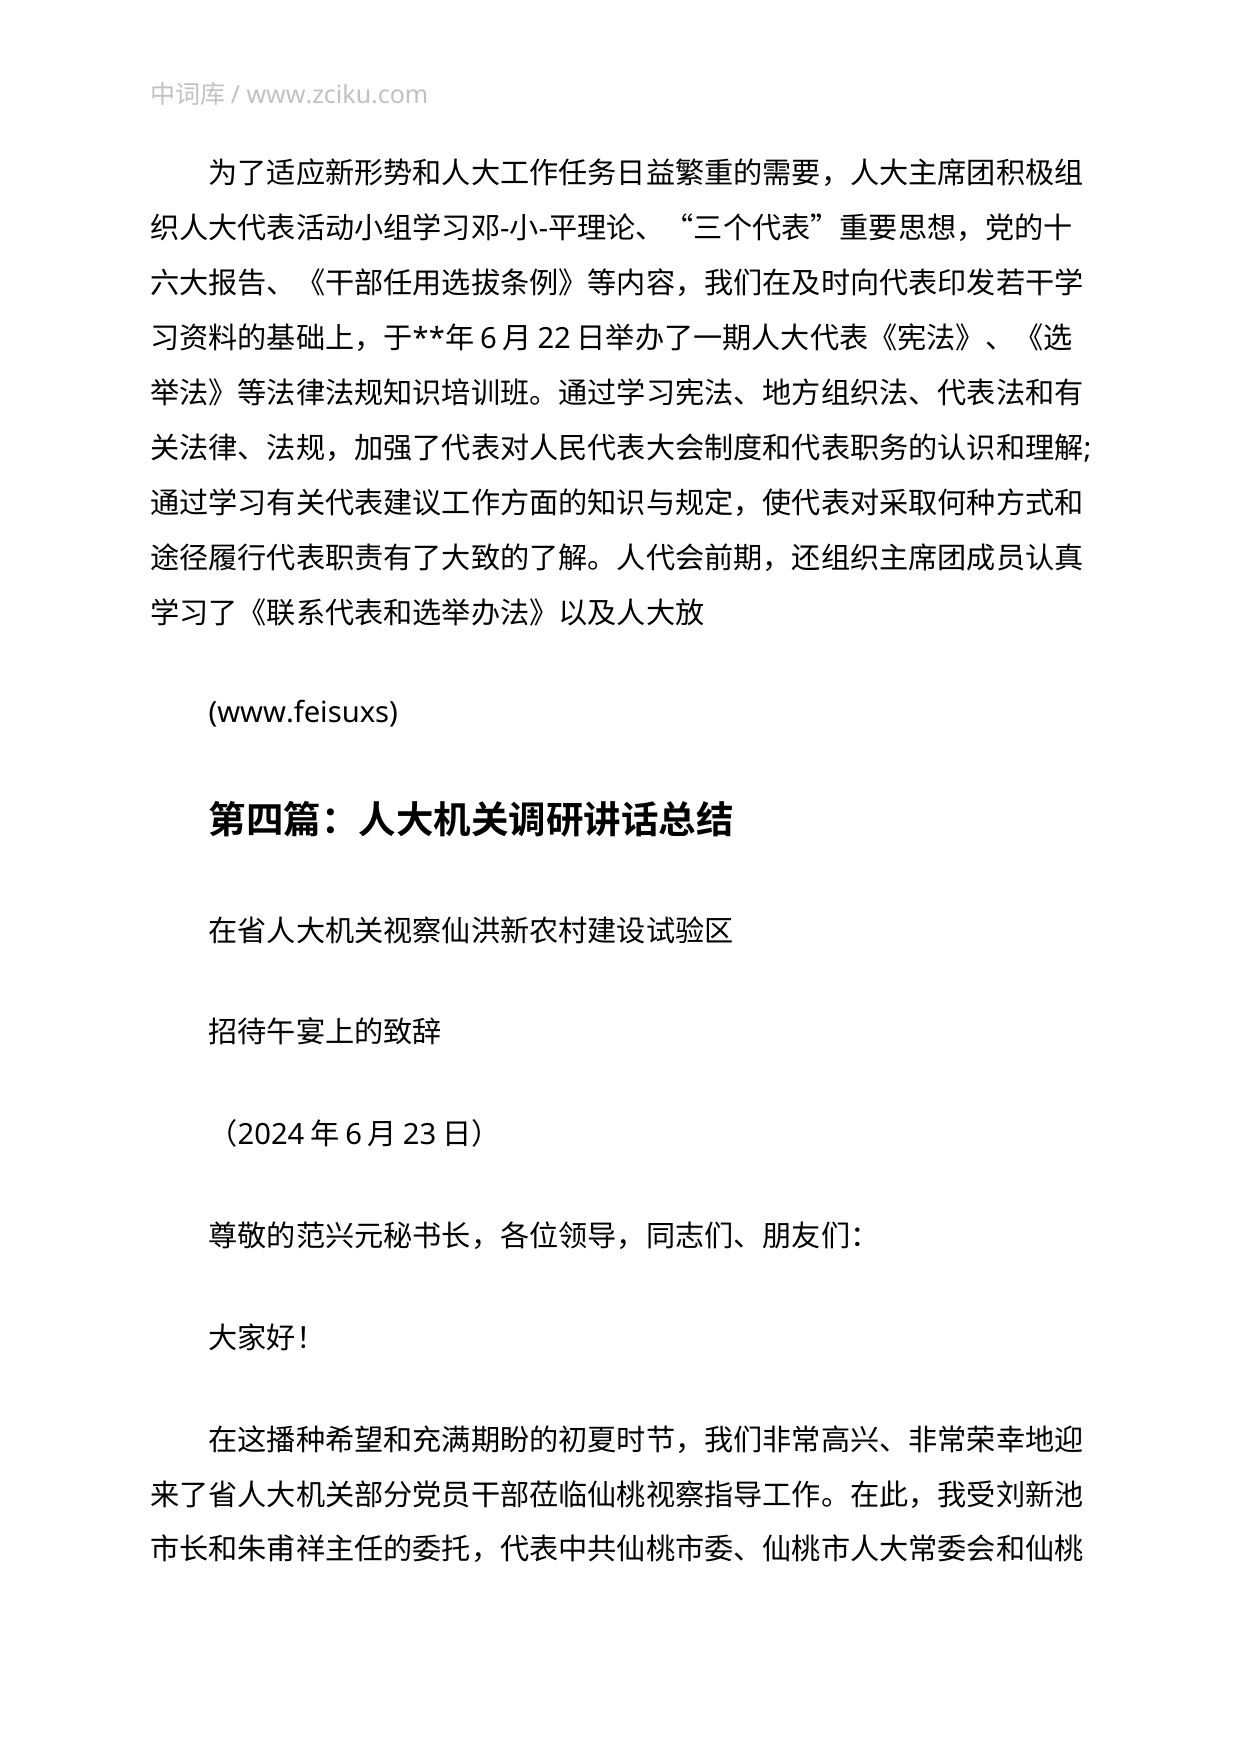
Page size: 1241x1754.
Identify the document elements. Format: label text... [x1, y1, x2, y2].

text （2024年6月23日） [150, 1111, 1090, 1153]
text (www.feisuxs) [150, 691, 1090, 731]
text 招待午宴上的致辞 [150, 1009, 1090, 1051]
text 大家好！ [150, 1314, 1090, 1357]
text 在省人大机关视察仙洪新农村建设试验区 [150, 907, 1090, 949]
text 为了适应新形势和人大工作任务日益繁重的需要，人大主席团积极组织人大代表活动小组学习邓-小-平理论、“三个代表”重要思想，党的十六大报告、《干部任用选拔条例》等内容，我们在及时向代表印发若干学习资料的基础上，于**年6月22日举办了一期人大代表《宪法》、《选举法》等法律法规知识培训班。通过学习宪法、地方组织法、代表法和有关法律、法规，加强了代表对人民代表大会制度和代表职务的认识和理解;通过学习有关代表建议工作方面的知识与规定，使代表对采取何种方式和途径履行代表职责有了大致的了解。人代会前期，还组织主席团成员认真学习了《联系代表和选举办法》以及人大放 [150, 150, 1090, 632]
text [150, 1416, 1090, 1568]
text 第四篇：人大机关调研讲话总结 [150, 790, 1090, 844]
text 尊敬的范兴元秘书长，各位领导，同志们、朋友们： [150, 1213, 1090, 1255]
